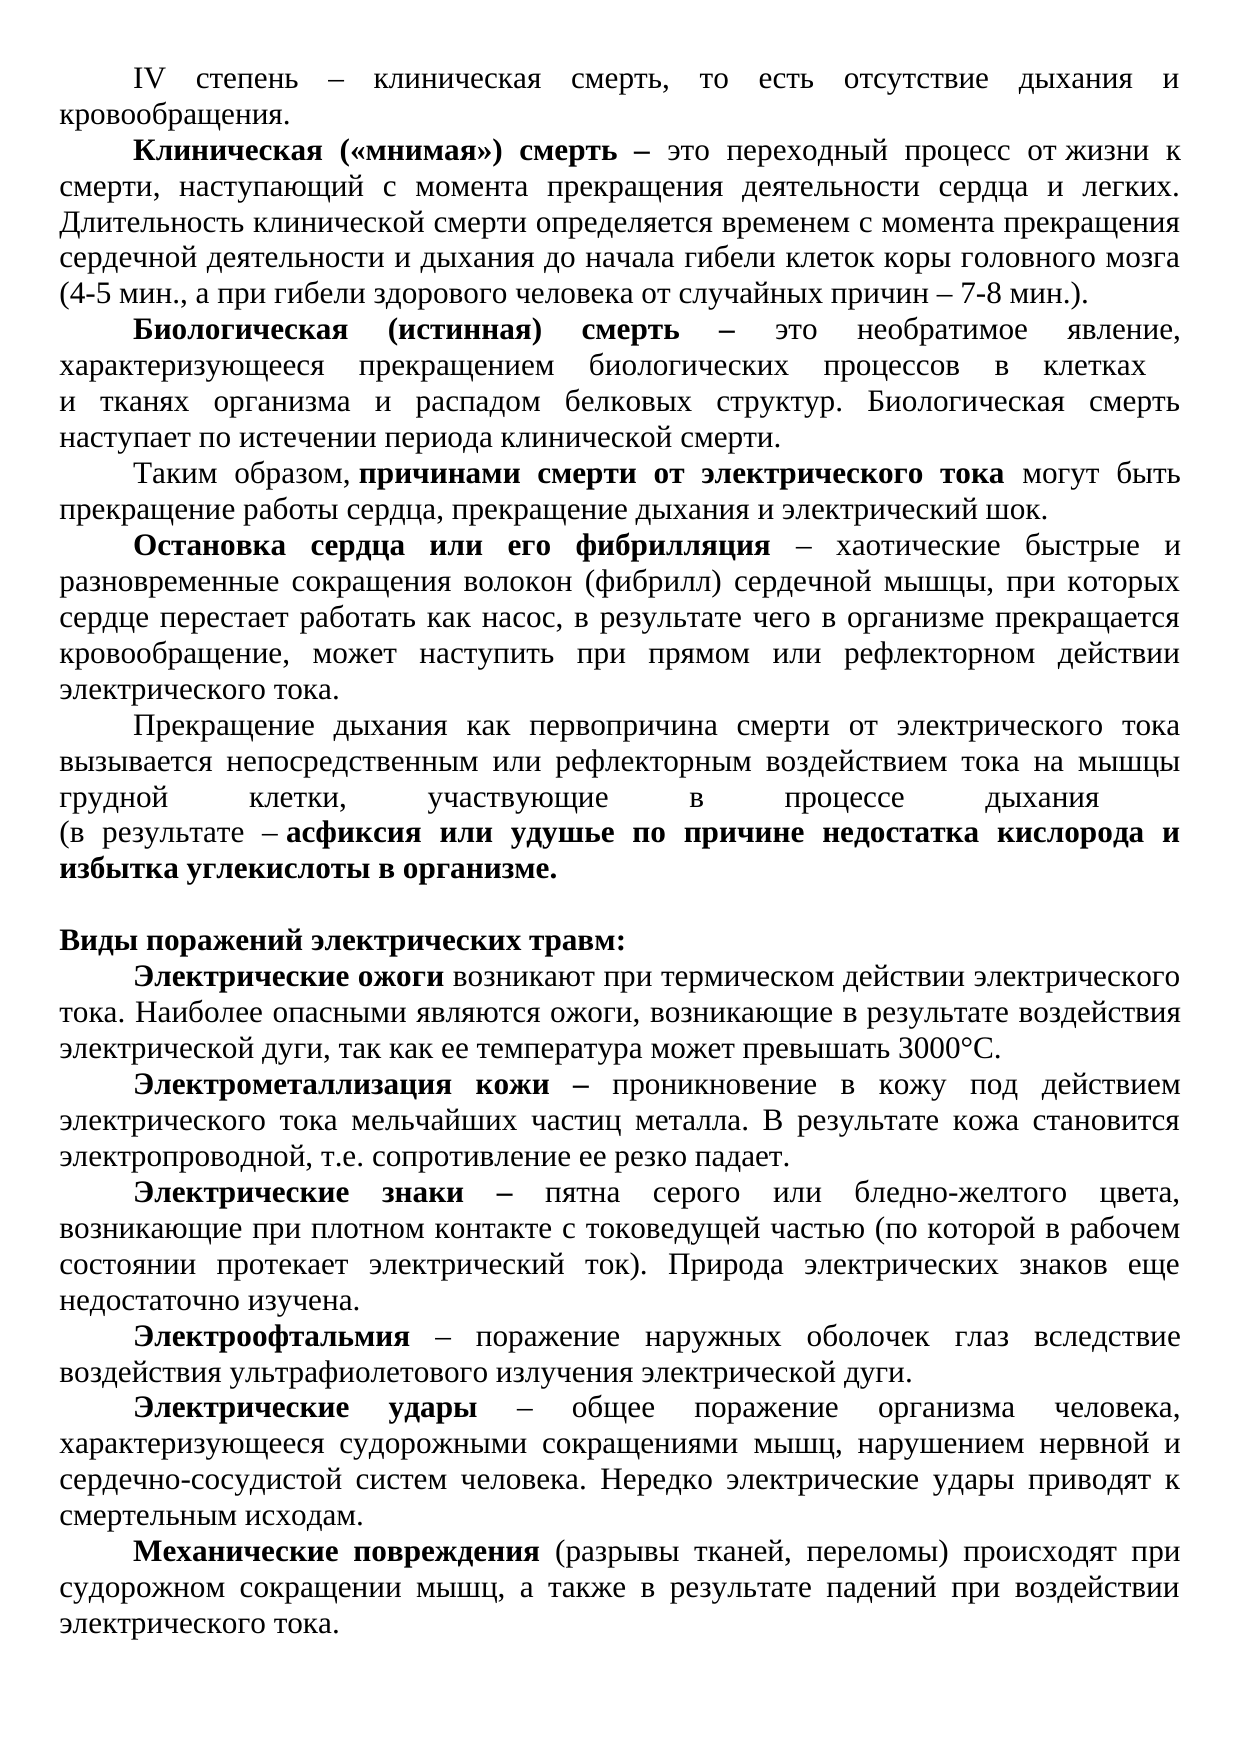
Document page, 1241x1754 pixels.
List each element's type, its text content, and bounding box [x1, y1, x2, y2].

text Виды поражений электрических травм: [59, 922, 1181, 957]
text Электроофтальмия – поражение наружных оболочек глаз вследствие воздействия ультрафиолетового излучения электрической дуги. [59, 1317, 1181, 1389]
text Остановка сердца или его фибрилляция – хаотические быстрые и разновременные сокращения волокон (фибрилл) сердечной мышцы, при которых сердце перестает работать как насос, в результате чего в организме прекращается кровообращение, может наступить при прямом или рефлекторном действии электрического тока. [59, 526, 1181, 706]
text IV степень – клиническая смерть, то есть отсутствие дыхания и кровообращения. [59, 59, 1181, 131]
text Электрические знаки – пятна серого или бледно-желтого цвета, возникающие при плотном контакте с токоведущей частью (по которой в рабочем состоянии протекает электрический ток). Природа электрических знаков еще недостаточно изучена. [59, 1173, 1181, 1317]
text Прекращение дыхания как первопричина смерти от электрического тока вызывается непосредственным или рефлекторным воздействием тока на мышцы грудной клетки, участвующие в процессе дыхания (в результате – асфиксия или удушье по причине недостатка кислорода и избытка углекислоты в организме. [59, 706, 1181, 886]
text Механические повреждения (разрывы тканей, переломы) происходят при судорожном сокращении мышц, а также в результате падений при воздействии электрического тока. [59, 1532, 1181, 1640]
text Биологическая (истинная) смерть – это необратимое явление, характеризующееся прекращением биологических процессов в клетках и тканях организма и распадом белковых структур. Биологическая смерть наступает по истечении периода клинической смерти. [59, 311, 1181, 454]
text Электрометаллизация кожи – проникновение в кожу под действием электрического тока мельчайших частиц металла. В результате кожа становится электропроводной, т.е. сопротивление ее резко падает. [59, 1065, 1181, 1173]
text Клиническая («мнимая») смерть – это переходный процесс от жизни к смерти, наступающий с момента прекращения деятельности сердца и легких. Длительность клинической смерти определяется временем с момента прекращения сердечной деятельности и дыхания до начала гибели клеток коры головного мозга (4-5 мин., а при гибели здорового человека от случайных причин – 7-8 мин.). [59, 131, 1181, 311]
text Электрические ожоги возникают при термическом действии электрического тока. Наиболее опасными являются ожоги, возникающие в результате воздействия электрической дуги, так как ее температура может превышать 3000°С. [59, 957, 1181, 1065]
text Электрические удары – общее поражение организма человека, характеризующееся судорожными сокращениями мышц, нарушением нервной и сердечно-сосудистой систем человека. Нередко электрические удары приводят к смертельным исходам. [59, 1389, 1181, 1532]
text Таким образом, причинами смерти от электрического тока могут быть прекращение работы сердца, прекращение дыхания и электрический шок. [59, 454, 1181, 526]
